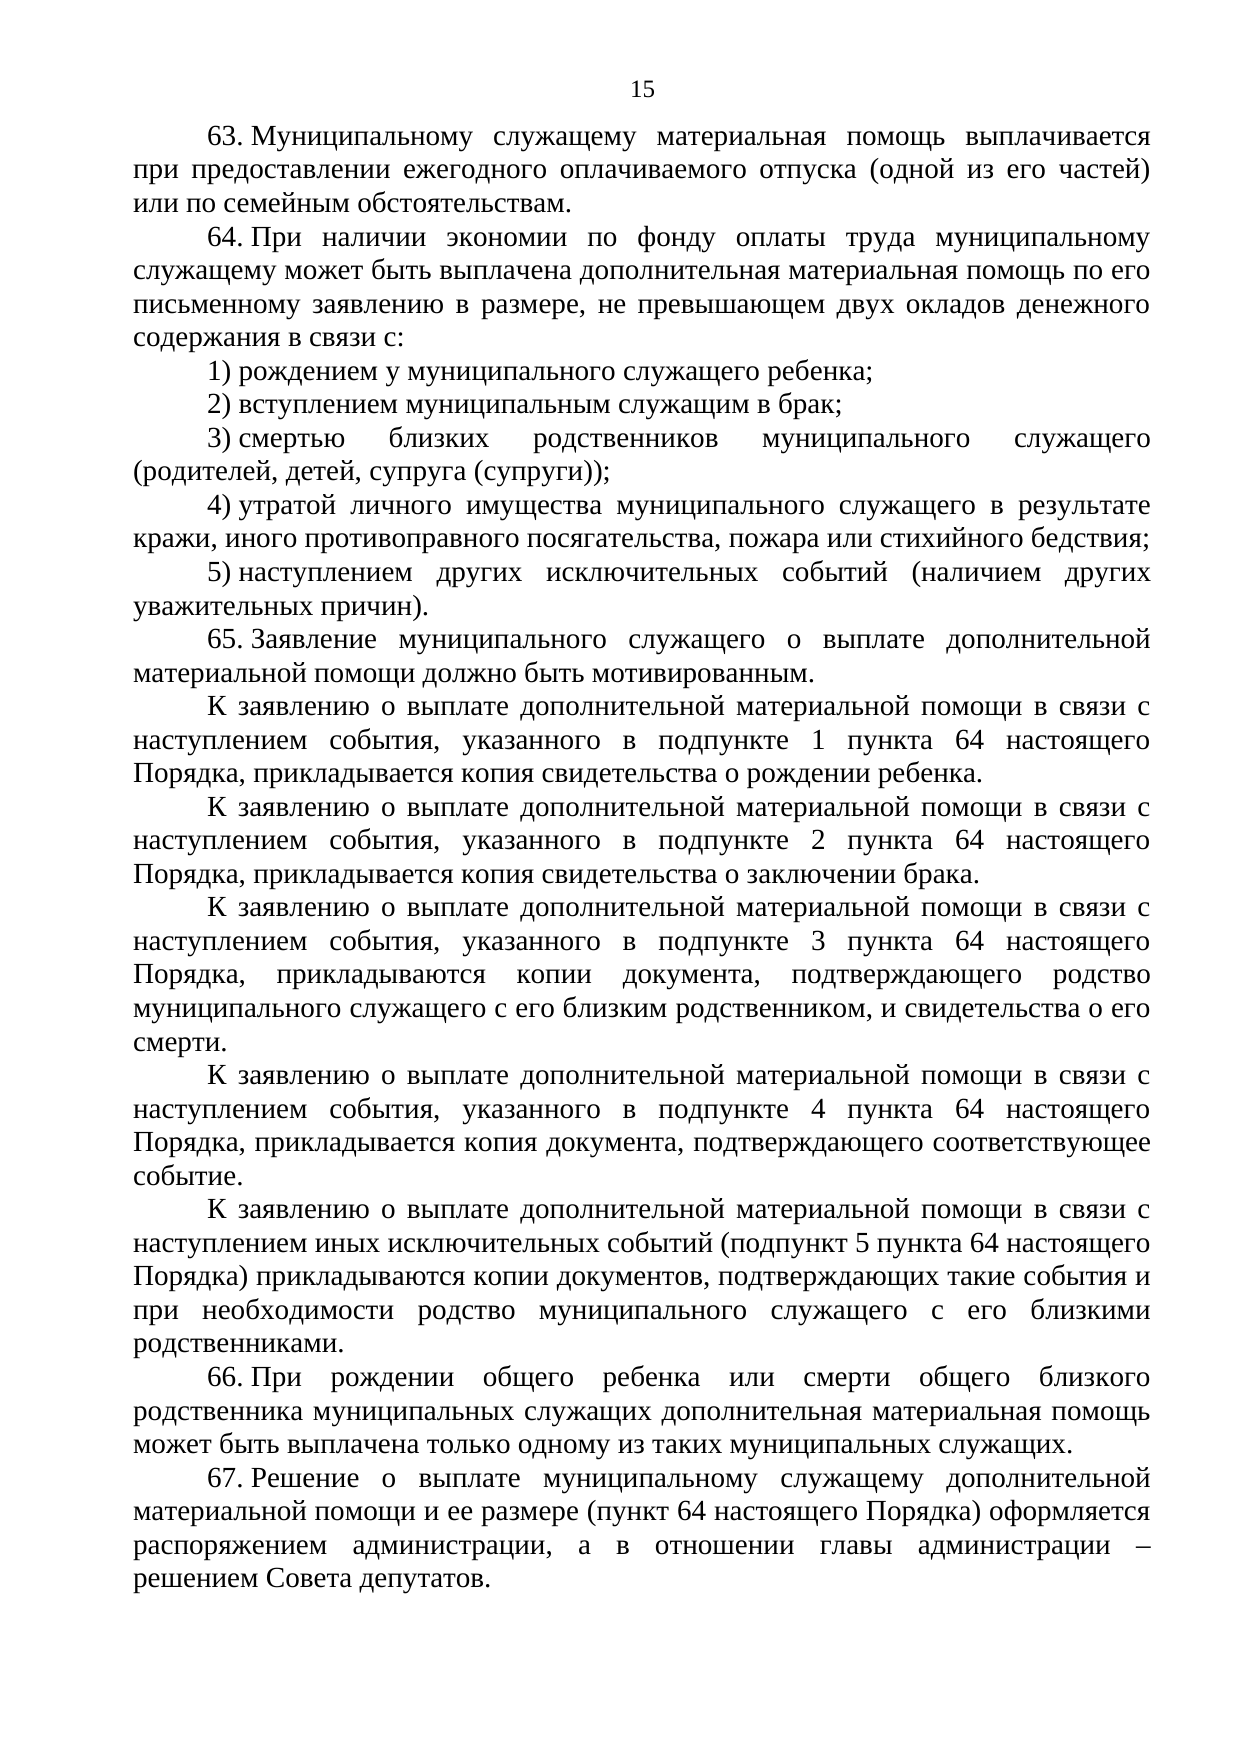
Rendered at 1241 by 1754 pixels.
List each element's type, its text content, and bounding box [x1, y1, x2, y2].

text 1) рождением у муниципального служащего ребенка; [133, 353, 1152, 386]
text 5) наступлением других исключительных событий (наличием других уважительных причин). [133, 554, 1152, 621]
text 66. При рождении общего ребенка или смерти общего близкого родственника муниципальных служащих дополнительная материальная помощь может быть выплачена только одному из таких муниципальных служащих. [133, 1359, 1152, 1460]
text 63. Муниципальному служащему материальная помощь выплачивается при предоставлении ежегодного оплачиваемого отпуска (одной из его частей) или по семейным обстоятельствам. [133, 118, 1152, 219]
text 3) смертью близких родственников муниципального служащего (родителей, детей, супруга (супруги)); [133, 420, 1152, 487]
text К заявлению о выплате дополнительной материальной помощи в связи с наступлением события, указанного в подпункте 4 пункта 64 настоящего Порядка, прикладывается копия документа, подтверждающего соответствующее событие. [133, 1057, 1152, 1191]
text К заявлению о выплате дополнительной материальной помощи в связи с наступлением события, указанного в подпункте 2 пункта 64 настоящего Порядка, прикладывается копия свидетельства о заключении брака. [133, 789, 1152, 889]
text К заявлению о выплате дополнительной материальной помощи в связи с наступлением события, указанного в подпункте 1 пункта 64 настоящего Порядка, прикладывается копия свидетельства о рождении ребенка. [133, 688, 1152, 789]
text 2) вступлением муниципальным служащим в брак; [133, 386, 1152, 420]
text 65. Заявление муниципального служащего о выплате дополнительной материальной помощи должно быть мотивированным. [133, 621, 1152, 688]
text К заявлению о выплате дополнительной материальной помощи в связи с наступлением иных исключительных событий (подпункт 5 пункта 64 настоящего Порядка) прикладываются копии документов, подтверждающих такие события и при необходимости родство муниципального служащего с его близкими родственниками. [133, 1191, 1152, 1359]
text К заявлению о выплате дополнительной материальной помощи в связи с наступлением события, указанного в подпункте 3 пункта 64 настоящего Порядка, прикладываются копии документа, подтверждающего родство муниципального служащего с его близким родственником, и свидетельства о его смерти. [133, 889, 1152, 1057]
text 64. При наличии экономии по фонду оплаты труда муниципальному служащему может быть выплачена дополнительная материальная помощь по его письменному заявлению в размере, не превышающем двух окладов денежного содержания в связи с: [133, 219, 1152, 353]
text 67. Решение о выплате муниципальному служащему дополнительной материальной помощи и ее размере (пункт 64 настоящего Порядка) оформляется распоряжением администрации, а в отношении главы администрации – решением Совета депутатов. [133, 1460, 1152, 1594]
text 4) утратой личного имущества муниципального служащего в результате кражи, иного противоправного посягательства, пожара или стихийного бедствия; [133, 487, 1152, 554]
